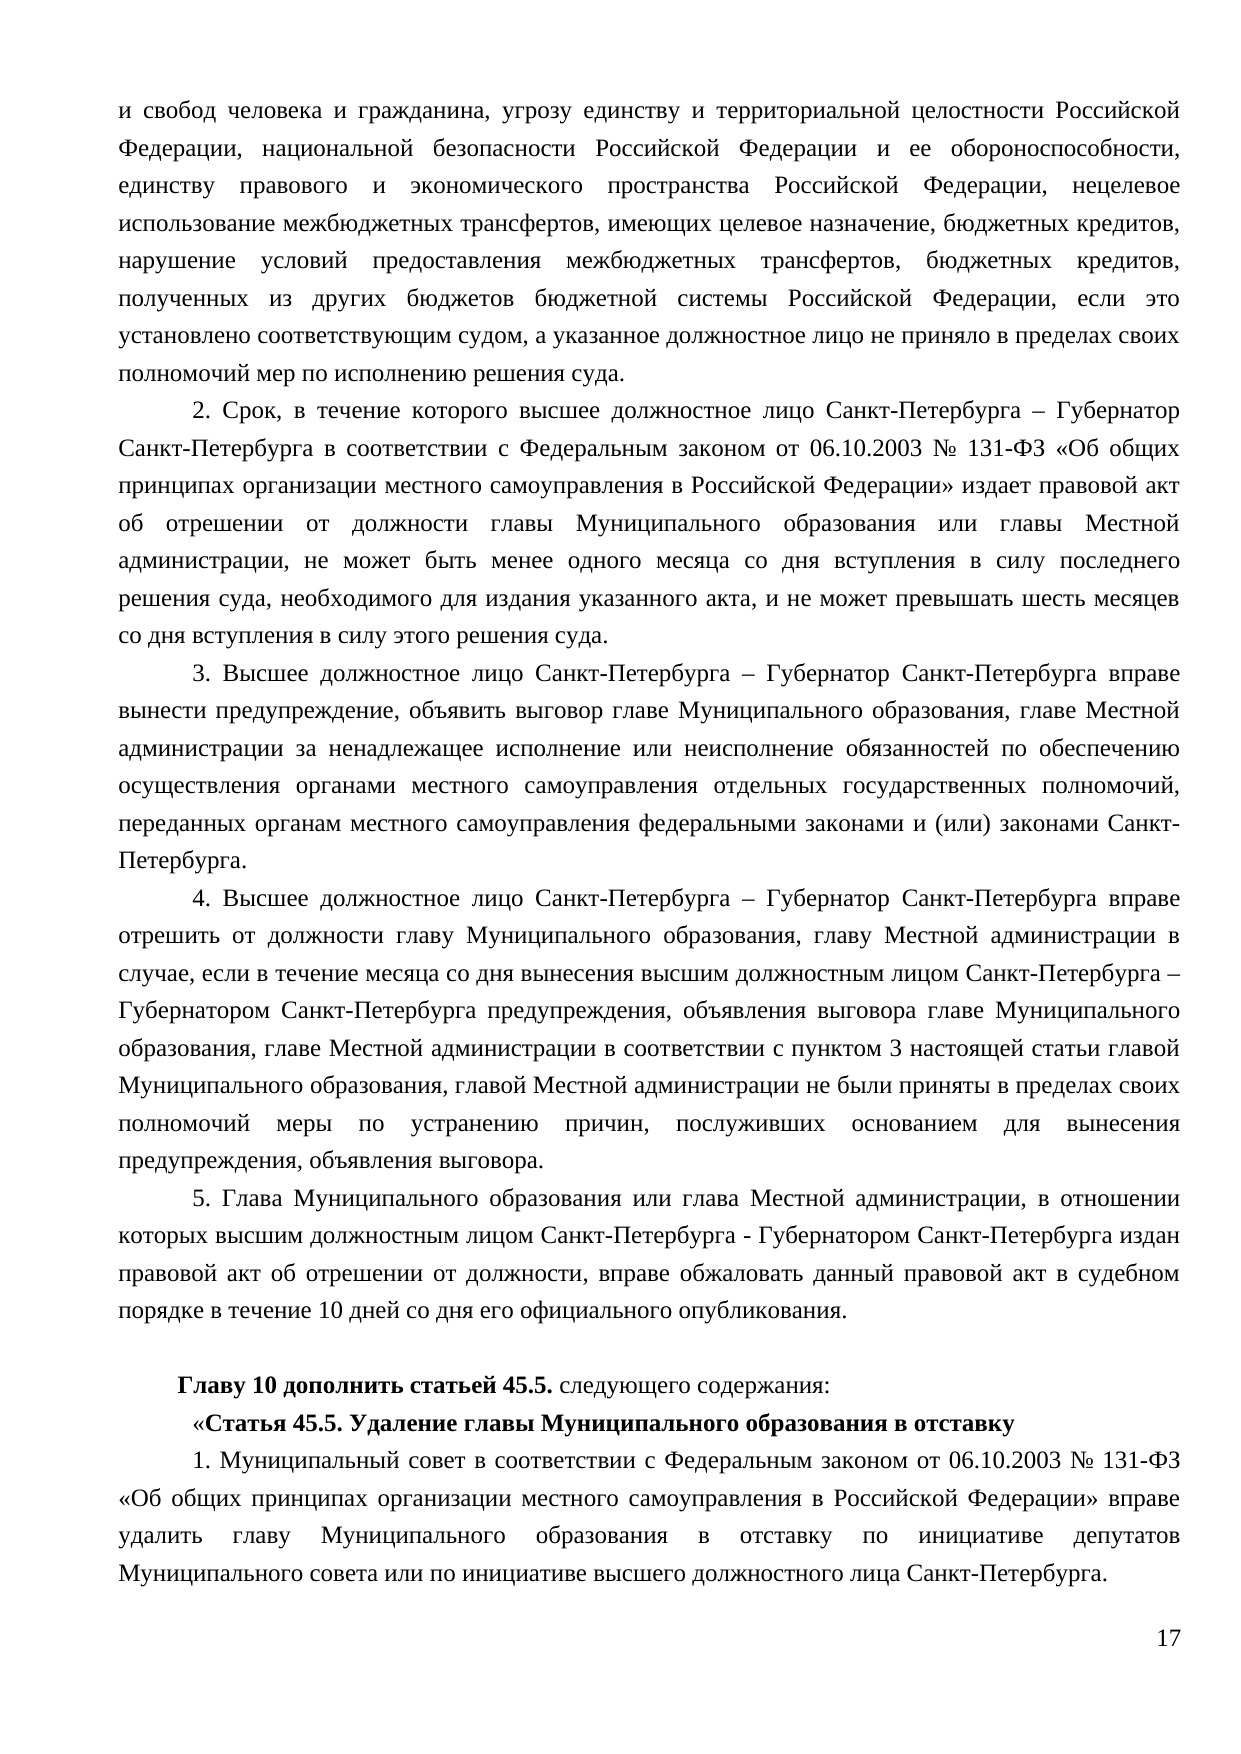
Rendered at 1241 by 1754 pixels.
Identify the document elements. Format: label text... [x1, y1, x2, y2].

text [118, 89, 1181, 389]
text 3. Высшее должностное лицо Санкт-Петербурга – Губернатор Санкт-Петербурга вправе вынести предупреждение, объявить выговор главе Муниципального образования, главе Местной администрации за ненадлежащее исполнение или неисполнение обязанностей по обеспечению осуществления органами местного самоуправления отдельных государственных полномочий, переданных органам местного самоуправления федеральными законами и (или) законами Санкт-Петербурга. [118, 651, 1181, 876]
text 5. Глава Муниципального образования или глава Местной администрации, в отношении которых высшим должностным лицом Санкт-Петербурга - Губернатором Санкт-Петербурга издан правовой акт об отрешении от должности, вправе обжаловать данный правовой акт в судебном порядке в течение 10 дней со дня его официального опубликования. [118, 1176, 1181, 1326]
text 2. Срок, в течение которого высшее должностное лицо Санкт-Петербурга – Губернатор Санкт-Петербурга в соответствии с Федеральным законом от 06.10.2003 № 131-ФЗ «Об общих принципах организации местного самоуправления в Российской Федерации» издает правовой акт об отрешении от должности главы Муниципального образования или главы Местной администрации, не может быть менее одного месяца со дня вступления в силу последнего решения суда, необходимого для издания указанного акта, и не может превышать шесть месяцев со дня вступления в силу этого решения суда. [118, 389, 1181, 651]
text 4. Высшее должностное лицо Санкт-Петербурга – Губернатор Санкт-Петербурга вправе отрешить от должности главу Муниципального образования, главу Местной администрации в случае, если в течение месяца со дня вынесения высшим должностным лицом Санкт-Петербурга – Губернатором Санкт-Петербурга предупреждения, объявления выговора главе Муниципального образования, главе Местной администрации в соответствии с пунктом 3 настоящей статьи главой Муниципального образования, главой Местной администрации не были приняты в пределах своих полномочий меры по устранению причин, послуживших основанием для вынесения предупреждения, объявления выговора. [118, 876, 1181, 1176]
text Главу 10 дополнить статьей 45.5. следующего содержания: [118, 1364, 1181, 1401]
text 1. Муниципальный совет в соответствии с Федеральным законом от 06.10.2003 № 131-ФЗ «Об общих принципах организации местного самоуправления в Российской Федерации» вправе удалить главу Муниципального образования в отставку по инициативе депутатов Муниципального совета или по инициативе высшего должностного лица Санкт-Петербурга. [118, 1439, 1181, 1589]
text «Статья 45.5. Удаление главы Муниципального образования в отставку [118, 1401, 1181, 1439]
